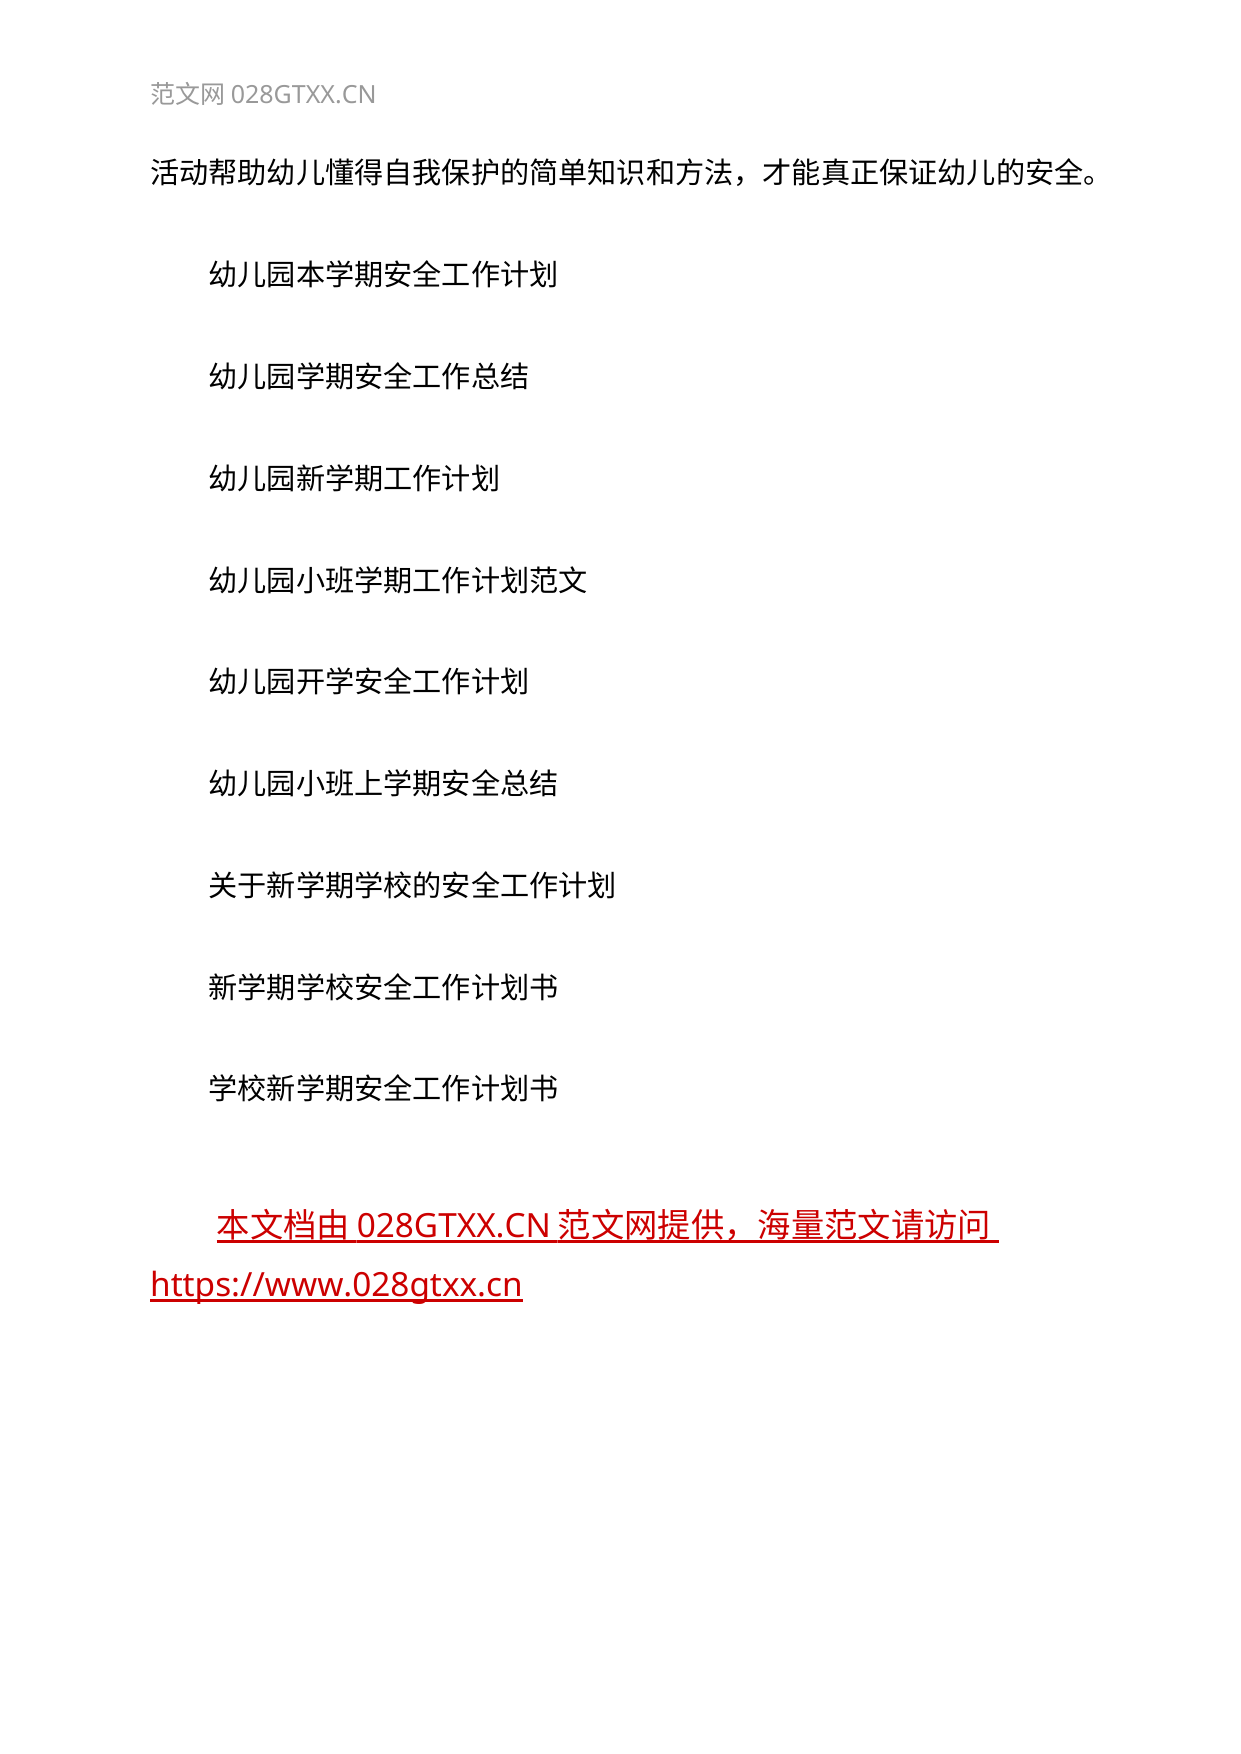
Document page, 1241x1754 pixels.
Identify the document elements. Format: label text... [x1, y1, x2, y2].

text 关于新学期学校的安全工作计划 [150, 862, 1090, 905]
text 新学期学校安全工作计划书 [150, 964, 1090, 1006]
text 幼儿园小班上学期安全总结 [150, 761, 1090, 803]
text 本文档由028GTXX.CN范文网提供，海量范文请访问 https://www.028gtxx.cn [150, 1199, 1090, 1306]
text 幼儿园学期安全工作总结 [150, 353, 1090, 396]
text 幼儿园小班学期工作计划范文 [150, 557, 1090, 599]
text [150, 150, 1090, 192]
text 幼儿园新学期工作计划 [150, 455, 1090, 498]
text 幼儿园本学期安全工作计划 [150, 252, 1090, 294]
text 学校新学期安全工作计划书 [150, 1066, 1090, 1108]
text 幼儿园开学安全工作计划 [150, 659, 1090, 701]
